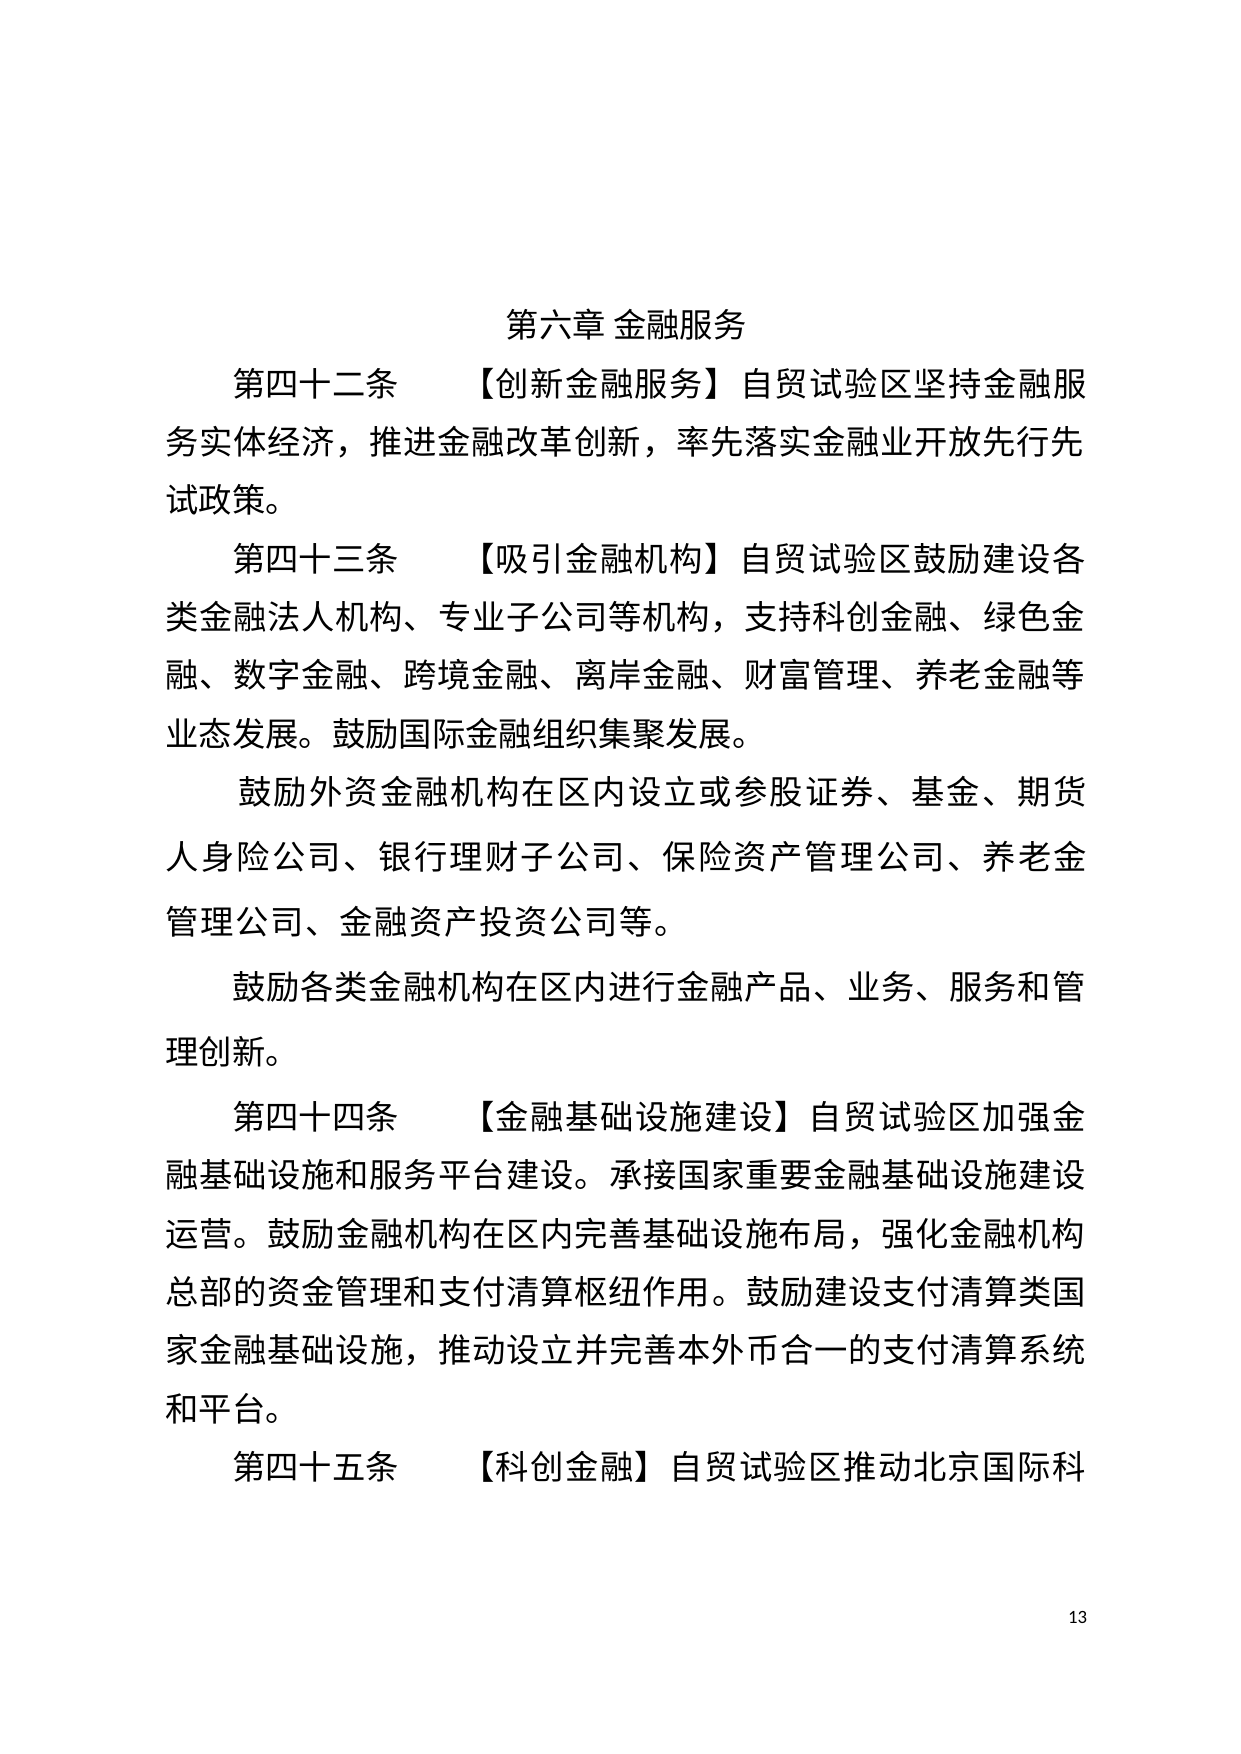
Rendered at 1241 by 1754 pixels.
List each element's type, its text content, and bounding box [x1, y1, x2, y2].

list 【创新金融服务】自贸试验区坚持金融服务实体经济，推进金融改革创新，率先落实金融业开放先行先试政策。 [165, 349, 1087, 524]
list 【金融基础设施建设】自贸试验区加强金融基础设施和服务平台建设。承接国家重要金融基础设施建设运营。鼓励金融机构在区内完善基础设施布局，强化金融机构总部的资金管理和支付清算枢纽作用。鼓励建设支付清算类国家金融基础设施，推动设立并完善本外币合一的支付清算系统和平台。 [165, 1083, 1087, 1433]
text 鼓励各类金融机构在区内进行金融产品、业务、服务和管理创新。 [165, 953, 1087, 1083]
subtitle 第六章 金融服务 [165, 291, 1087, 349]
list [165, 1433, 1087, 1491]
list 【吸引金融机构】自贸试验区鼓励建设各类金融法人机构、专业子公司等机构，支持科创金融、绿色金融、数字金融、跨境金融、离岸金融、财富管理、养老金融等业态发展。鼓励国际金融组织集聚发展。 [165, 524, 1087, 758]
text 鼓励外资金融机构在区内设立或参股证券、基金、期货、人身险公司、银行理财子公司、保险资产管理公司、养老金管理公司、金融资产投资公司等。 [165, 758, 1087, 953]
